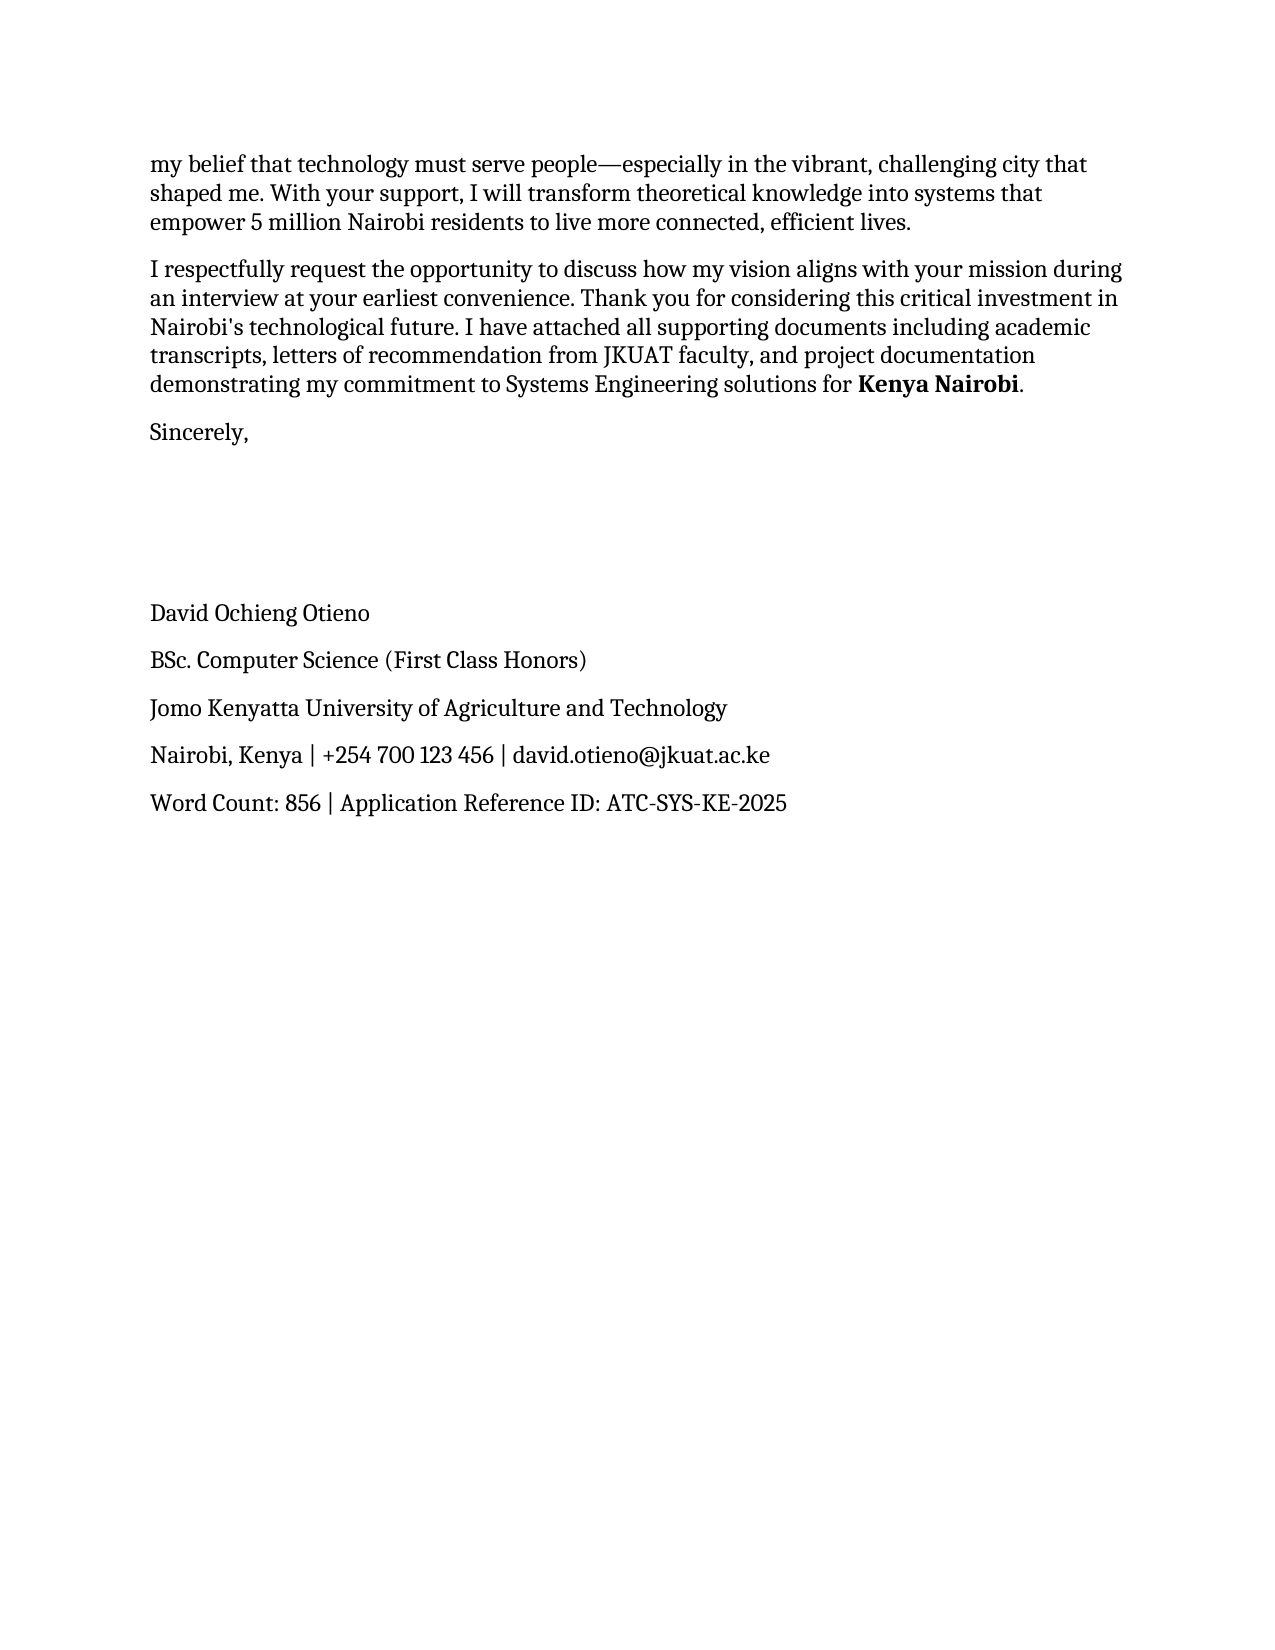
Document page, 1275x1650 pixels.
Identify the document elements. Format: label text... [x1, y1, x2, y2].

text Word Count: 856 | Application Reference ID: ATC-SYS-KE-2025 [150, 789, 1125, 817]
text Nairobi, Kenya | +254 700 123 456 | david.otieno@jkuat.ac.ke [150, 741, 1125, 770]
text David Ochieng Otieno [150, 599, 1125, 627]
text I respectfully request the opportunity to discuss how my vision aligns with your mission during an interview at your earliest convenience. Thank you for considering this critical investment in Nairobi's technological future. I have attached all supporting documents including academic transcripts, letters of recommendation from JKUAT faculty, and project documentation demonstrating my commitment to Systems Engineering solutions for Kenya Nairobi. [150, 255, 1125, 399]
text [150, 150, 1125, 236]
text Jomo Kenyatta University of Agriculture and Technology [150, 694, 1125, 722]
text BSc. Computer Science (First Class Honors) [150, 646, 1125, 675]
text Sincerely, [150, 417, 1125, 446]
